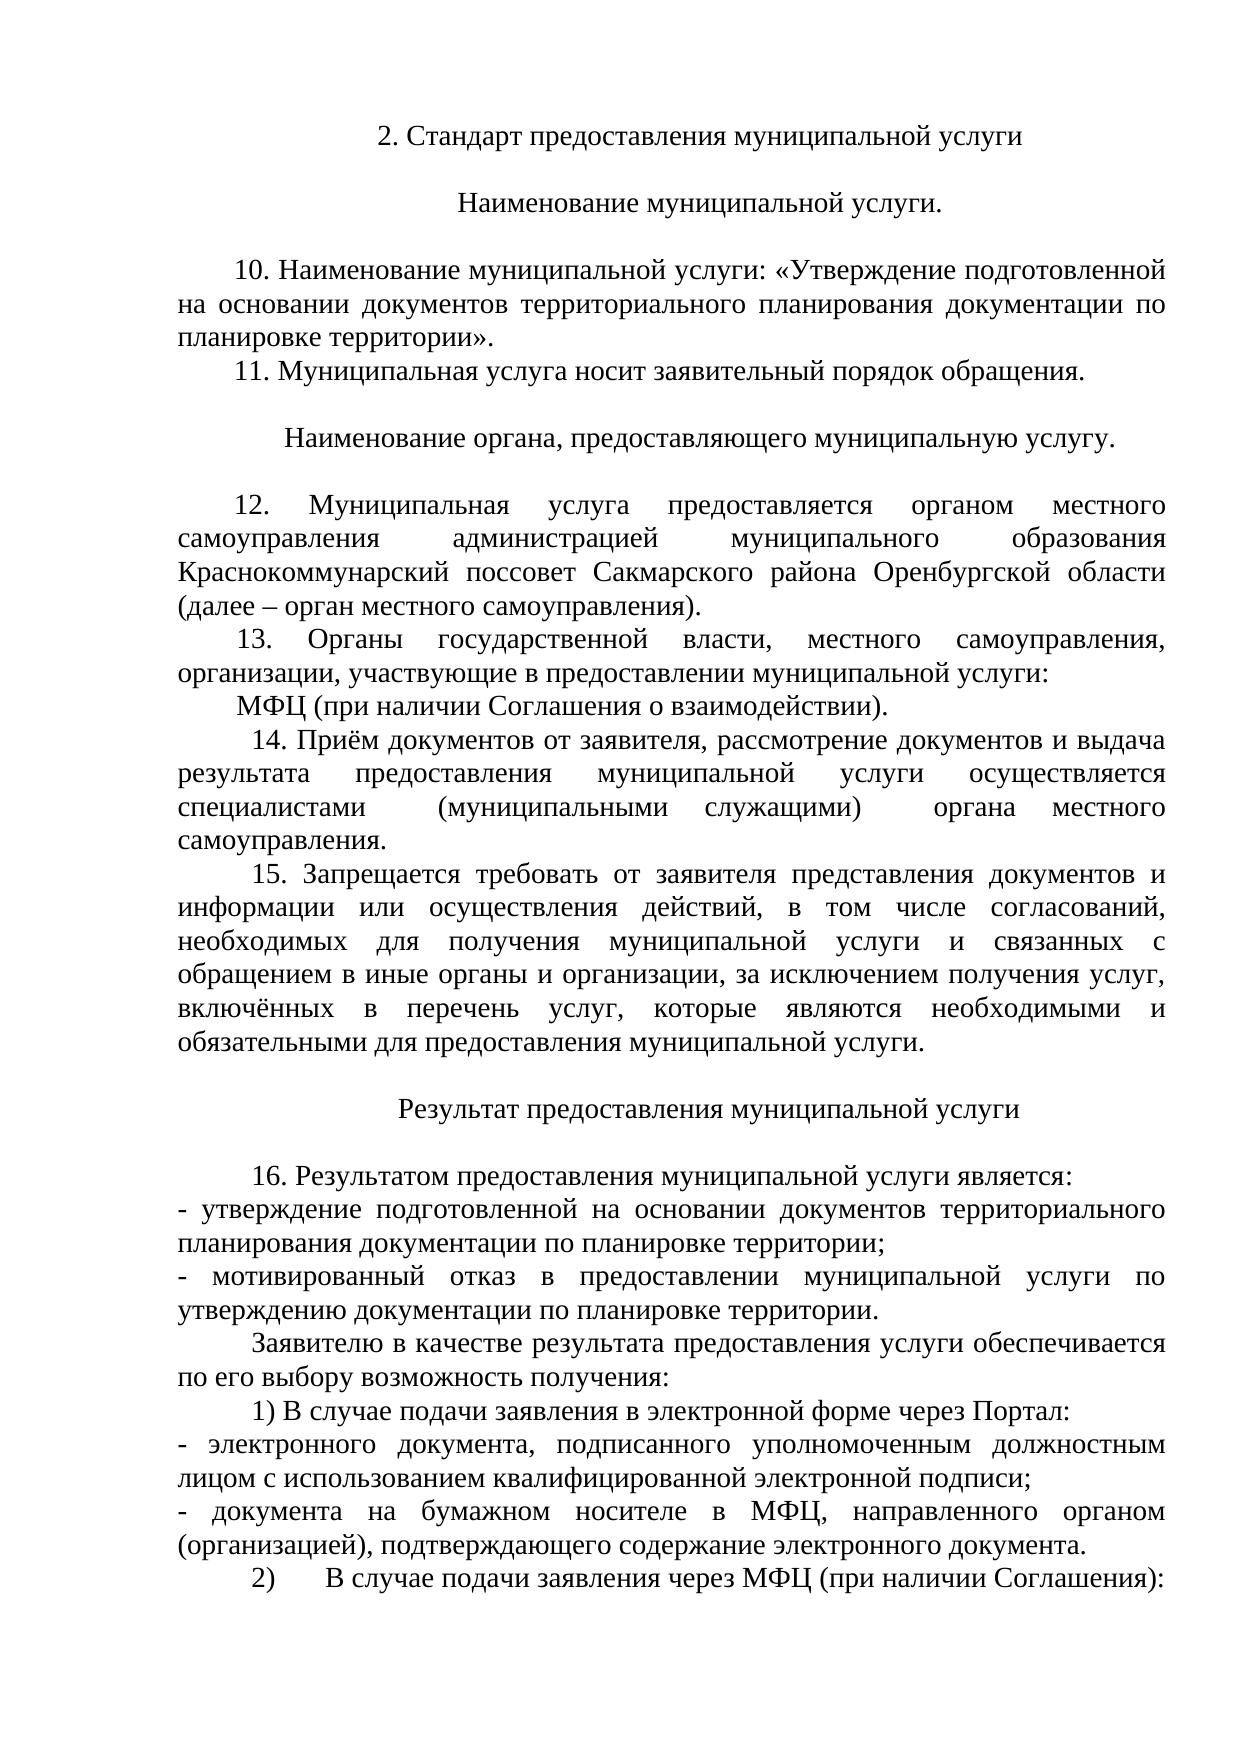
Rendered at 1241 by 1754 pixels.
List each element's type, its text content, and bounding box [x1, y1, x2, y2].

text - электронного документа, подписанного уполномоченным должностным лицом с использованием квалифицированной электронной подписи; [177, 1426, 1167, 1493]
list В случае подачи заявления через МФЦ (при наличии Соглашения): [177, 1560, 1167, 1594]
text 16. Результатом предоставления муниципальной услуги является: [177, 1158, 1167, 1191]
text 15. Запрещается требовать от заявителя представления документов и информации или осуществления действий, в том числе согласований, необходимых для получения муниципальной услуги и связанных с обращением в иные органы и организации, за исключением получения услуг, включённых в перечень услуг, которые являются необходимыми и обязательными для предоставления муниципальной услуги. [177, 856, 1167, 1057]
text Наименование органа, предоставляющего муниципальную услугу. [177, 420, 1167, 453]
text - утверждение подготовленной на основании документов территориального планирования документации по планировке территории; [177, 1191, 1167, 1258]
text 12. Муниципальная услуга предоставляется органом местного самоуправления администрацией муниципального образования Краснокоммунарский поссовет Сакмарского района Оренбургской области (далее – орган местного самоуправления). [177, 487, 1167, 621]
text Наименование муниципальной услуги. [177, 185, 1167, 219]
text - мотивированный отказ в предоставлении муниципальной услуги по утверждению документации по планировке территории. [177, 1258, 1167, 1326]
list 1) В случае подачи заявления в электронной форме через Портал: [177, 1393, 1167, 1426]
text Результат предоставления муниципальной услуги [177, 1091, 1167, 1124]
text МФЦ (при наличии Соглашения о взаимодействии). [177, 688, 1167, 722]
text Заявителю в качестве результата предоставления услуги обеспечивается по его выбору возможность получения: [177, 1326, 1167, 1393]
text 14. Приём документов от заявителя, рассмотрение документов и выдача результата предоставления муниципальной услуги осуществляется специалистами (муниципальными служащими) органа местного самоуправления. [177, 722, 1167, 856]
text 2. Стандарт предоставления муниципальной услуги [177, 118, 1167, 152]
text 10. Наименование муниципальной услуги: «Утверждение подготовленной на основании документов территориального планирования документации по планировке территории». [177, 252, 1167, 353]
text 11. Муниципальная услуга носит заявительный порядок обращения. [177, 353, 1167, 386]
text 13. Органы государственной власти, местного самоуправления, организации, участвующие в предоставлении муниципальной услуги: [177, 621, 1167, 688]
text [177, 1493, 1167, 1560]
